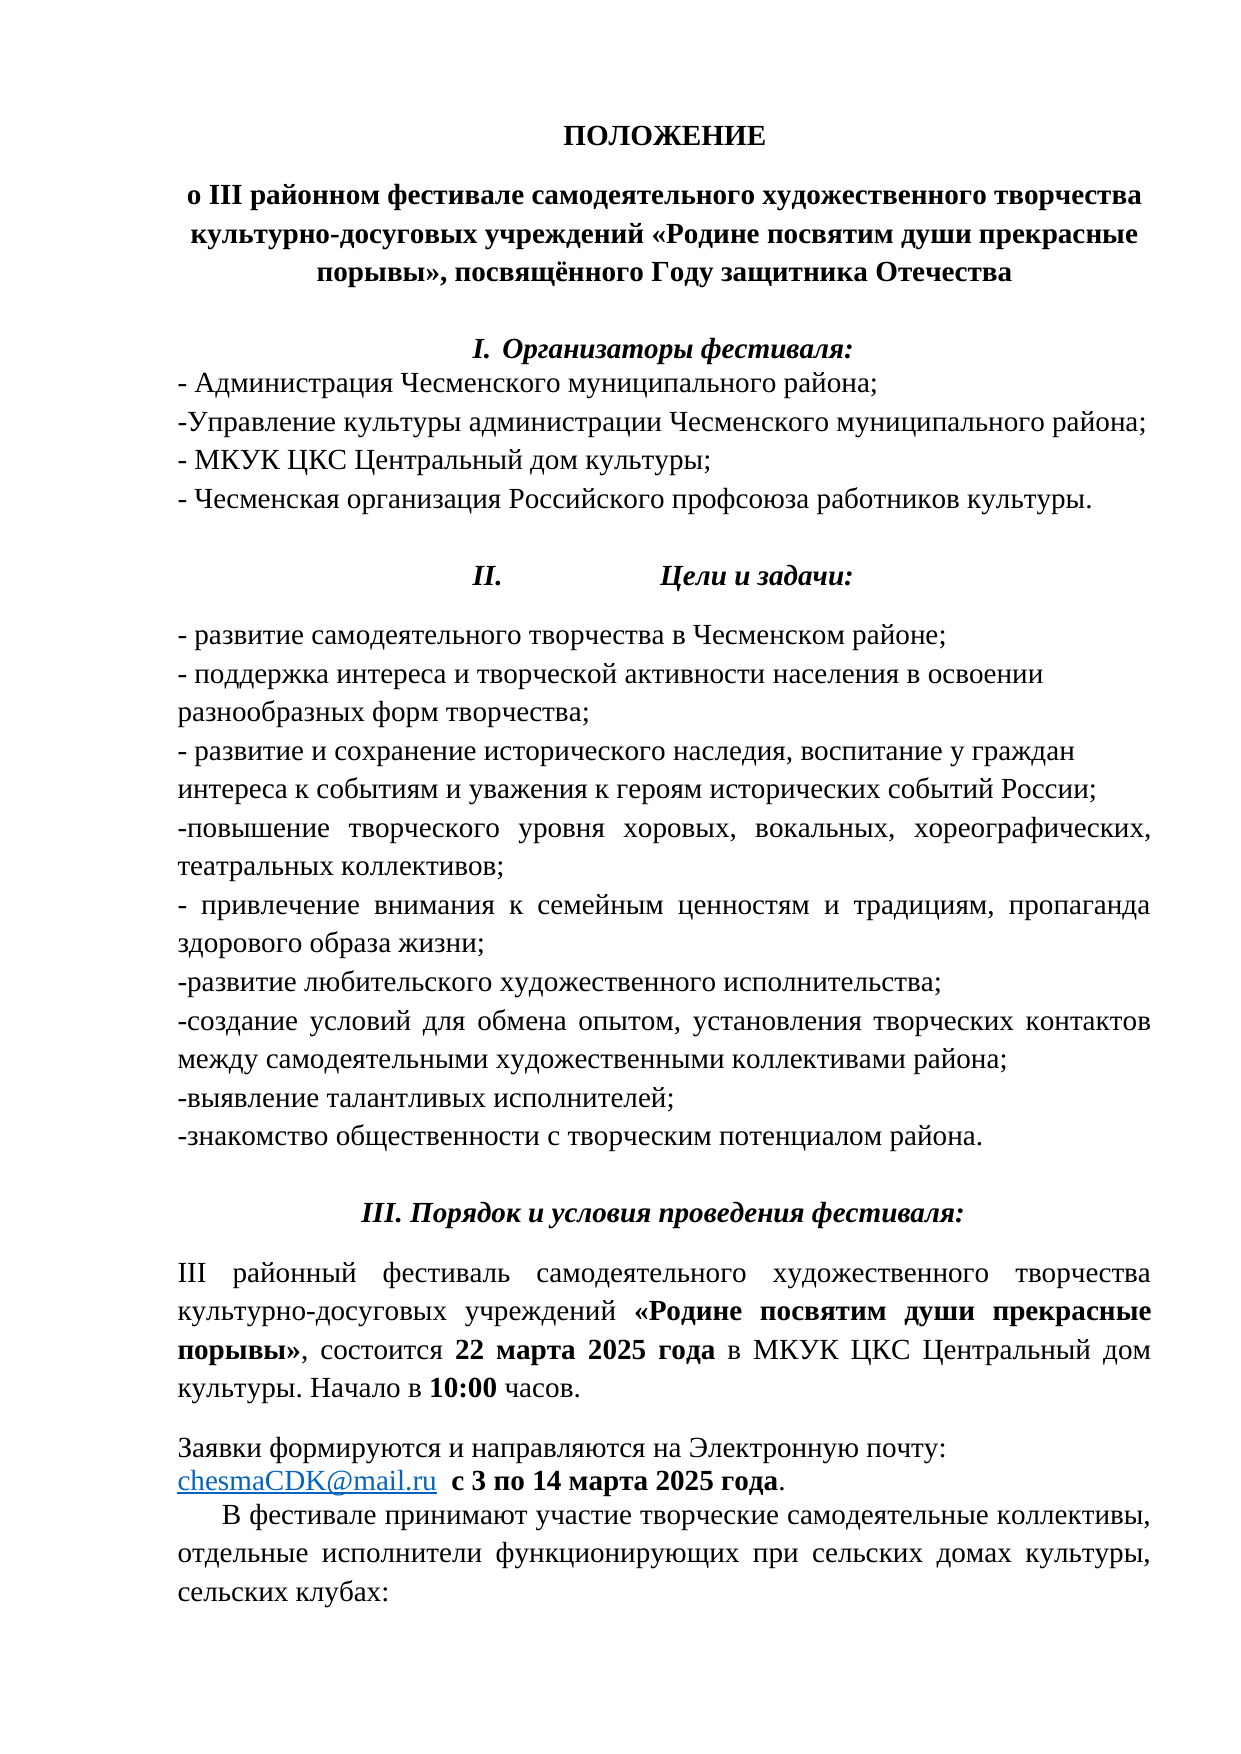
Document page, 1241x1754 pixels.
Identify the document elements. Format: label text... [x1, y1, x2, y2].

text III районный фестиваль самодеятельного художественного творчества культурно-досуговых учреждений «Родине посвятим души прекрасные порывы», состоится 22 марта 2025 года в МКУК ЦКС Центральный дом культуры. Начало в 10:00 часов. [177, 1255, 1152, 1404]
text - поддержка интереса и творческой активности населения в освоении разнообразных форм творчества; [177, 656, 1152, 728]
list Цели и задачи: [177, 558, 1152, 591]
text -выявление талантливых исполнителей; [177, 1080, 1152, 1113]
text III. Порядок и условия проведения фестиваля: [177, 1195, 1152, 1229]
text - Чесменская организация Российского профсоюза работников культуры. [177, 481, 1152, 514]
text - Администрация Чесменского муниципального района; [177, 365, 1152, 399]
text -повышение творческого уровня хоровых, вокальных, хореографических, театральных коллективов; [177, 810, 1152, 882]
list Организаторы фестиваля: [177, 332, 1152, 365]
text - МКУК ЦКС Центральный дом культуры; [177, 442, 1152, 476]
text -Управление культуры администрации Чесменского муниципального района; [177, 404, 1152, 437]
text Заявки формируются и направляются на Электронную почту: chesmaCDK@mail.ru с 3 по 14 марта 2025 года. [177, 1430, 1152, 1497]
text В фестивале принимают участие творческие самодеятельные коллективы, отдельные исполнители функционирующих при сельских домах культуры, сельских клубах: [177, 1497, 1152, 1607]
text ПОЛОЖЕНИЕ [177, 118, 1152, 152]
text о III районном фестивале самодеятельного художественного творчества культурно-досуговых учреждений «Родине посвятим души прекрасные порывы», посвящённого Году защитника Отечества [177, 177, 1152, 288]
text -развитие любительского художественного исполнительства; [177, 964, 1152, 998]
text интереса к событиям и уважения к героям исторических событий России; [177, 771, 1152, 805]
text - развитие и сохранение исторического наследия, воспитание у граждан [177, 733, 1152, 766]
text -создание условий для обмена опытом, установления творческих контактов между самодеятельными художественными коллективами района; [177, 1003, 1152, 1075]
text -знакомство общественности с творческим потенциалом района. [177, 1118, 1152, 1152]
text - привлечение внимания к семейным ценностям и традициям, пропаганда здорового образа жизни; [177, 887, 1152, 959]
text - развитие самодеятельного творчества в Чесменском районе; [177, 617, 1152, 651]
